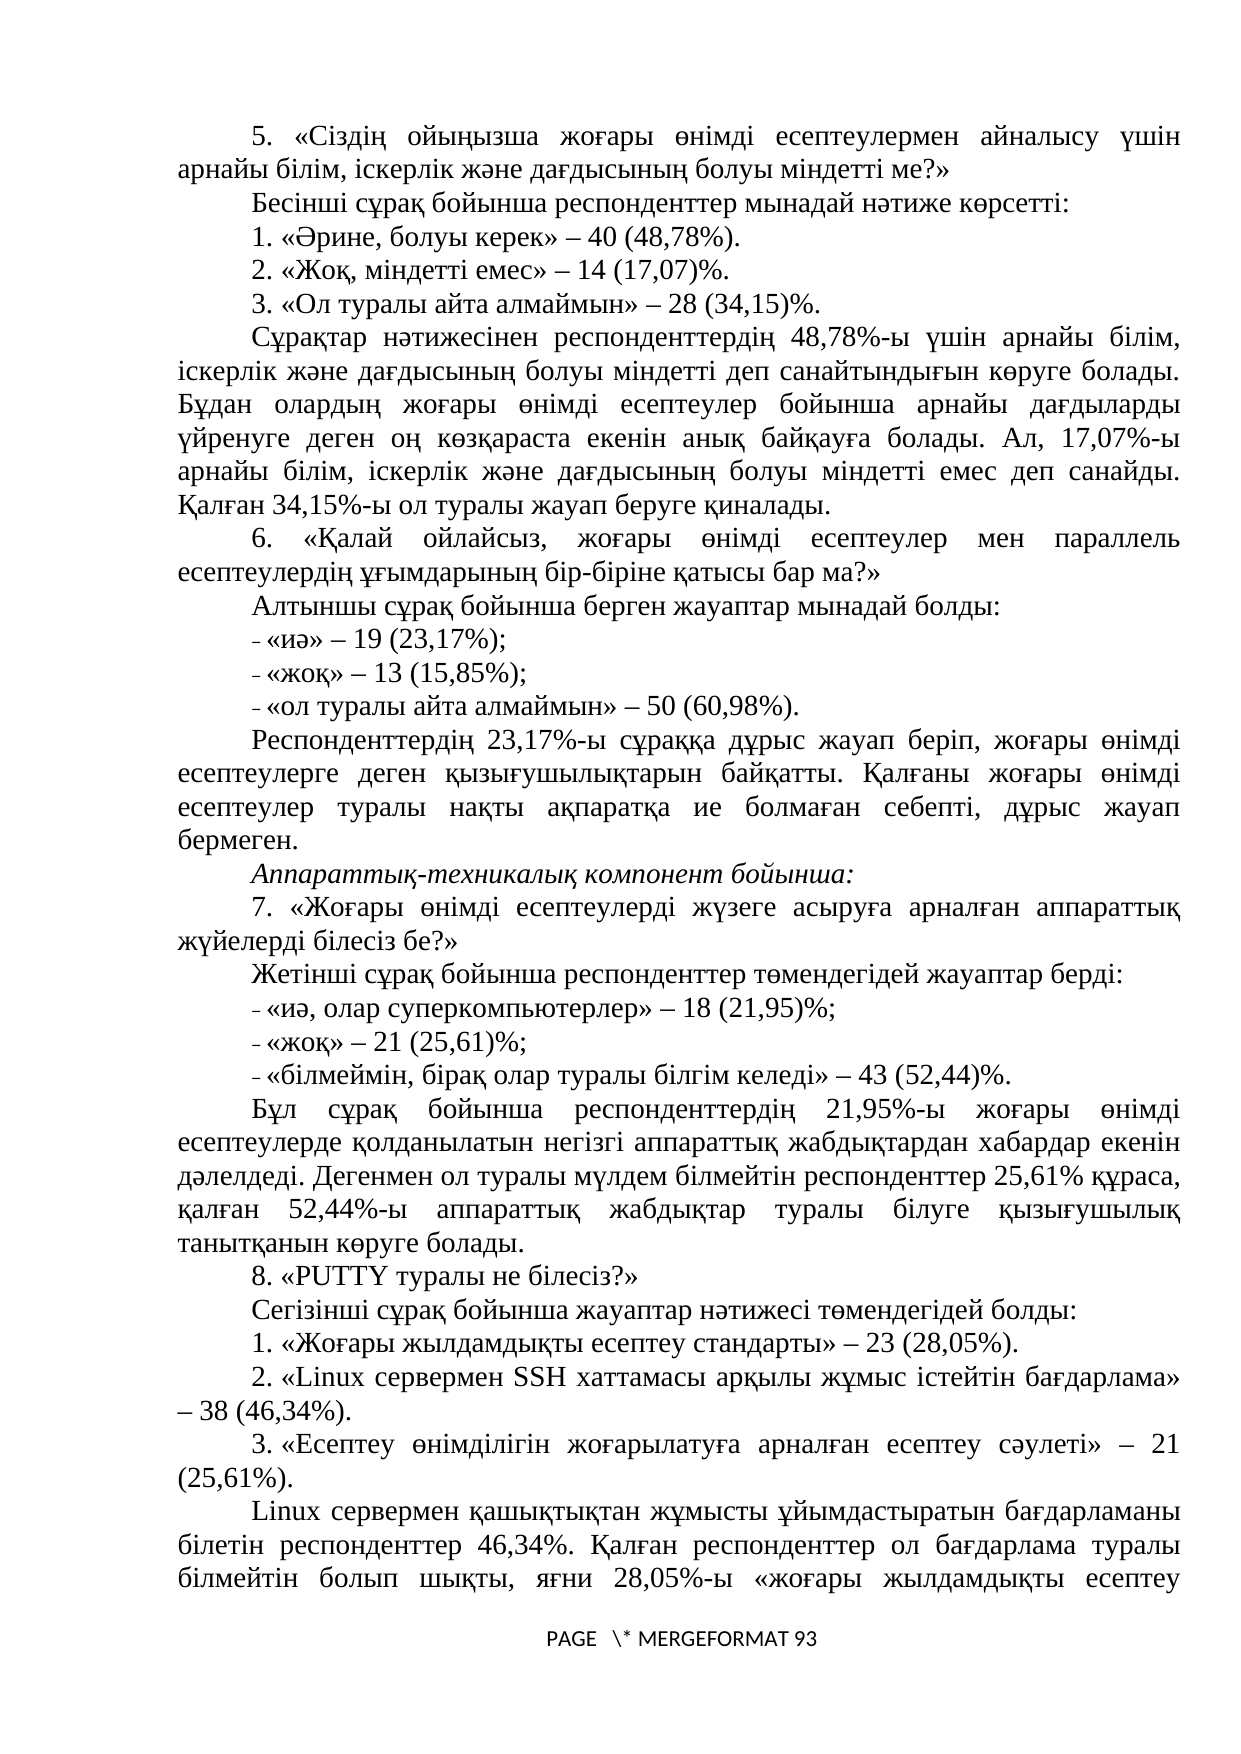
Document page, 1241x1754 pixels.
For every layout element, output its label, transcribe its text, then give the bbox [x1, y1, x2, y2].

list «білмеймін, бірақ олар туралы білгім келеді» – 43 (52,44)%. [177, 1057, 1181, 1091]
list «Есептеу өнімділігін жоғарылатуға арналған есептеу сәулеті» – 21 (25,61%). [177, 1426, 1181, 1493]
text Алтыншы сұрақ бойынша берген жауаптар мынадай болды: [177, 588, 1181, 621]
text 8. «PUTTY туралы не білесіз?» [177, 1258, 1181, 1292]
text Сегізінші сұрақ бойынша жауаптар нәтижесі төмендегідей болды: [177, 1292, 1181, 1326]
text Аппараттық-техникалық компонент бойынша: [177, 856, 1181, 889]
list «Жоғары жылдамдықты есептеу стандарты» – 23 (28,05%). [177, 1326, 1181, 1359]
list «иә» – 19 (23,17%); [177, 621, 1181, 655]
list «Жоқ, міндетті емес» – 14 (17,07)%. [177, 252, 1181, 286]
text 5. «Сіздің ойыңызша жоғары өнімді есептеулермен айналысу үшін арнайы білім, іскерлік және дағдысының болуы міндетті ме?» [177, 118, 1181, 185]
text Сұрақтар нәтижесінен респонденттердің 48,78%-ы үшін арнайы білім, іскерлік және дағдысының болуы міндетті деп санайтындығын көруге болады. Бұдан олардың жоғары өнімді есептеулер бойынша арнайы дағдыларды үйренуге деген оң көзқараста екенін анық байқауға болады. Ал, 17,07%-ы арнайы білім, іскерлік және дағдысының болуы міндетті емес деп санайды. Қалған 34,15%-ы ол туралы жауап беруге қиналады. [177, 319, 1181, 521]
text Респонденттердің 23,17%-ы сұраққа дұрыс жауап беріп, жоғары өнімді есептеулерге деген қызығушылықтарын байқатты. Қалғаны жоғары өнімді есептеулер туралы нақты ақпаратқа ие болмаған себепті, дұрыс жауап бермеген. [177, 722, 1181, 856]
list «жоқ» – 13 (15,85%); [177, 655, 1181, 688]
text Бесінші сұрақ бойынша респонденттер мынадай нәтиже көрсетті: [177, 185, 1181, 219]
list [177, 1493, 1181, 1594]
list «Әрине, болуы керек» – 40 (48,78%). [177, 219, 1181, 252]
text 6. «Қалай ойлайсыз, жоғары өнімді есептеулер мен параллель есептеулердің ұғымдарының бір-біріне қатысы бар ма?» [177, 521, 1181, 588]
list «Linux сервермен SSH хаттамасы арқылы жұмыс істейтін бағдарлама» – 38 (46,34%). [177, 1359, 1181, 1426]
list «Ол туралы айта алмаймын» – 28 (34,15)%. [177, 286, 1181, 319]
list «ол туралы айта алмаймын» – 50 (60,98%). [177, 688, 1181, 722]
text Бұл сұрақ бойынша респонденттердің 21,95%-ы жоғары өнімді есептеулерде қолданылатын негізгі аппараттық жабдықтардан хабардар екенін дәлелдеді. Дегенмен ол туралы мүлдем білмейтін респонденттер 25,61% құраса, қалған 52,44%-ы аппараттық жабдықтар туралы білуге қызығушылық танытқанын көруге болады. [177, 1091, 1181, 1258]
text 7. «Жоғары өнімді есептеулерді жүзеге асыруға арналған аппараттық жүйелерді білесіз бе?» [177, 889, 1181, 957]
list «жоқ» – 21 (25,61)%; [177, 1024, 1181, 1057]
list «иә, олар суперкомпьютерлер» – 18 (21,95)%; [177, 990, 1181, 1024]
text Жетінші сұрақ бойынша респонденттер төмендегідей жауаптар берді: [177, 957, 1181, 990]
